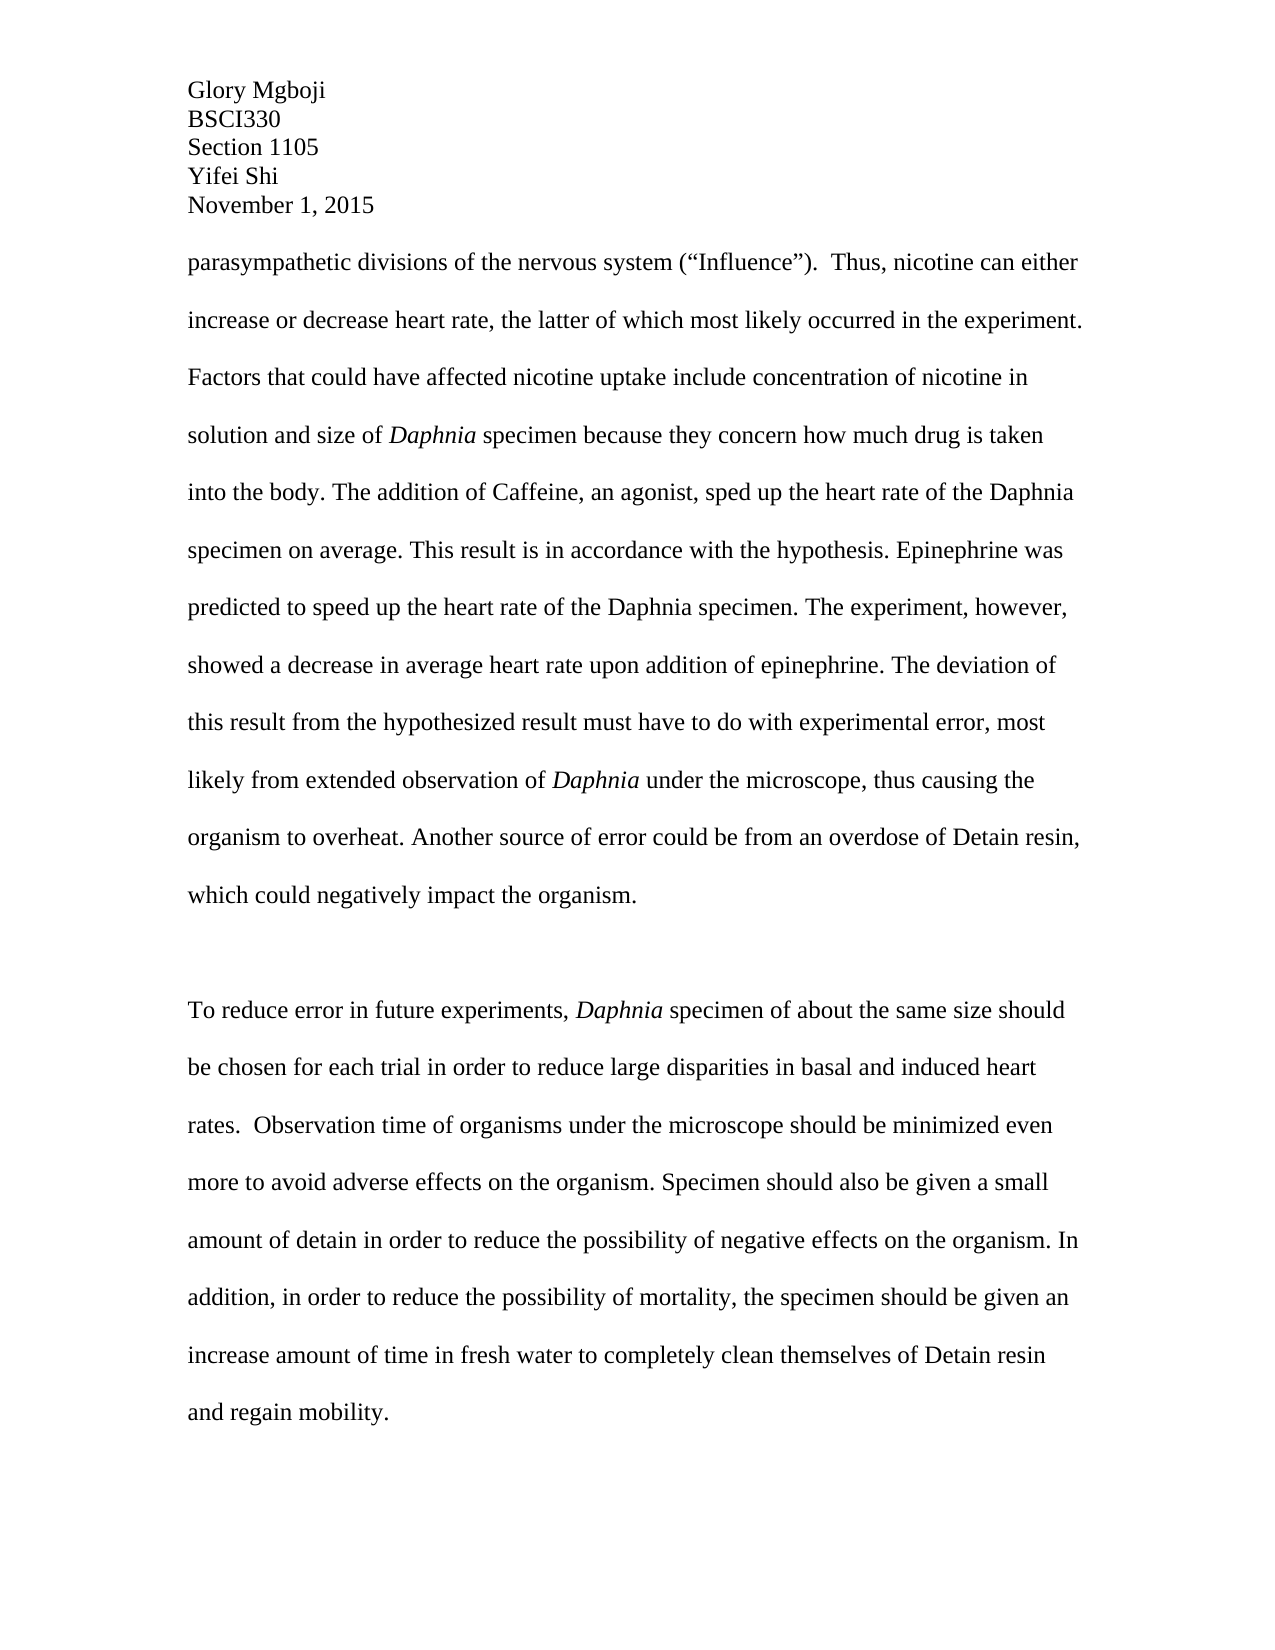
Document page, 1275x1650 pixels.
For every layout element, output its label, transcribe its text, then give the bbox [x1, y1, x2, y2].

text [187, 247, 1087, 909]
text To reduce error in future experiments, Daphnia specimen of about the same size should be chosen for each trial in order to reduce large disparities in basal and induced heart rates. Observation time of organisms under the microscope should be minimized even more to avoid adverse effects on the organism. Specimen should also be given a small amount of detain in order to reduce the possibility of negative effects on the organism. In addition, in order to reduce the possibility of mortality, the specimen should be given an increase amount of time in fresh water to completely clean themselves of Detain resin and regain mobility. [187, 995, 1087, 1426]
